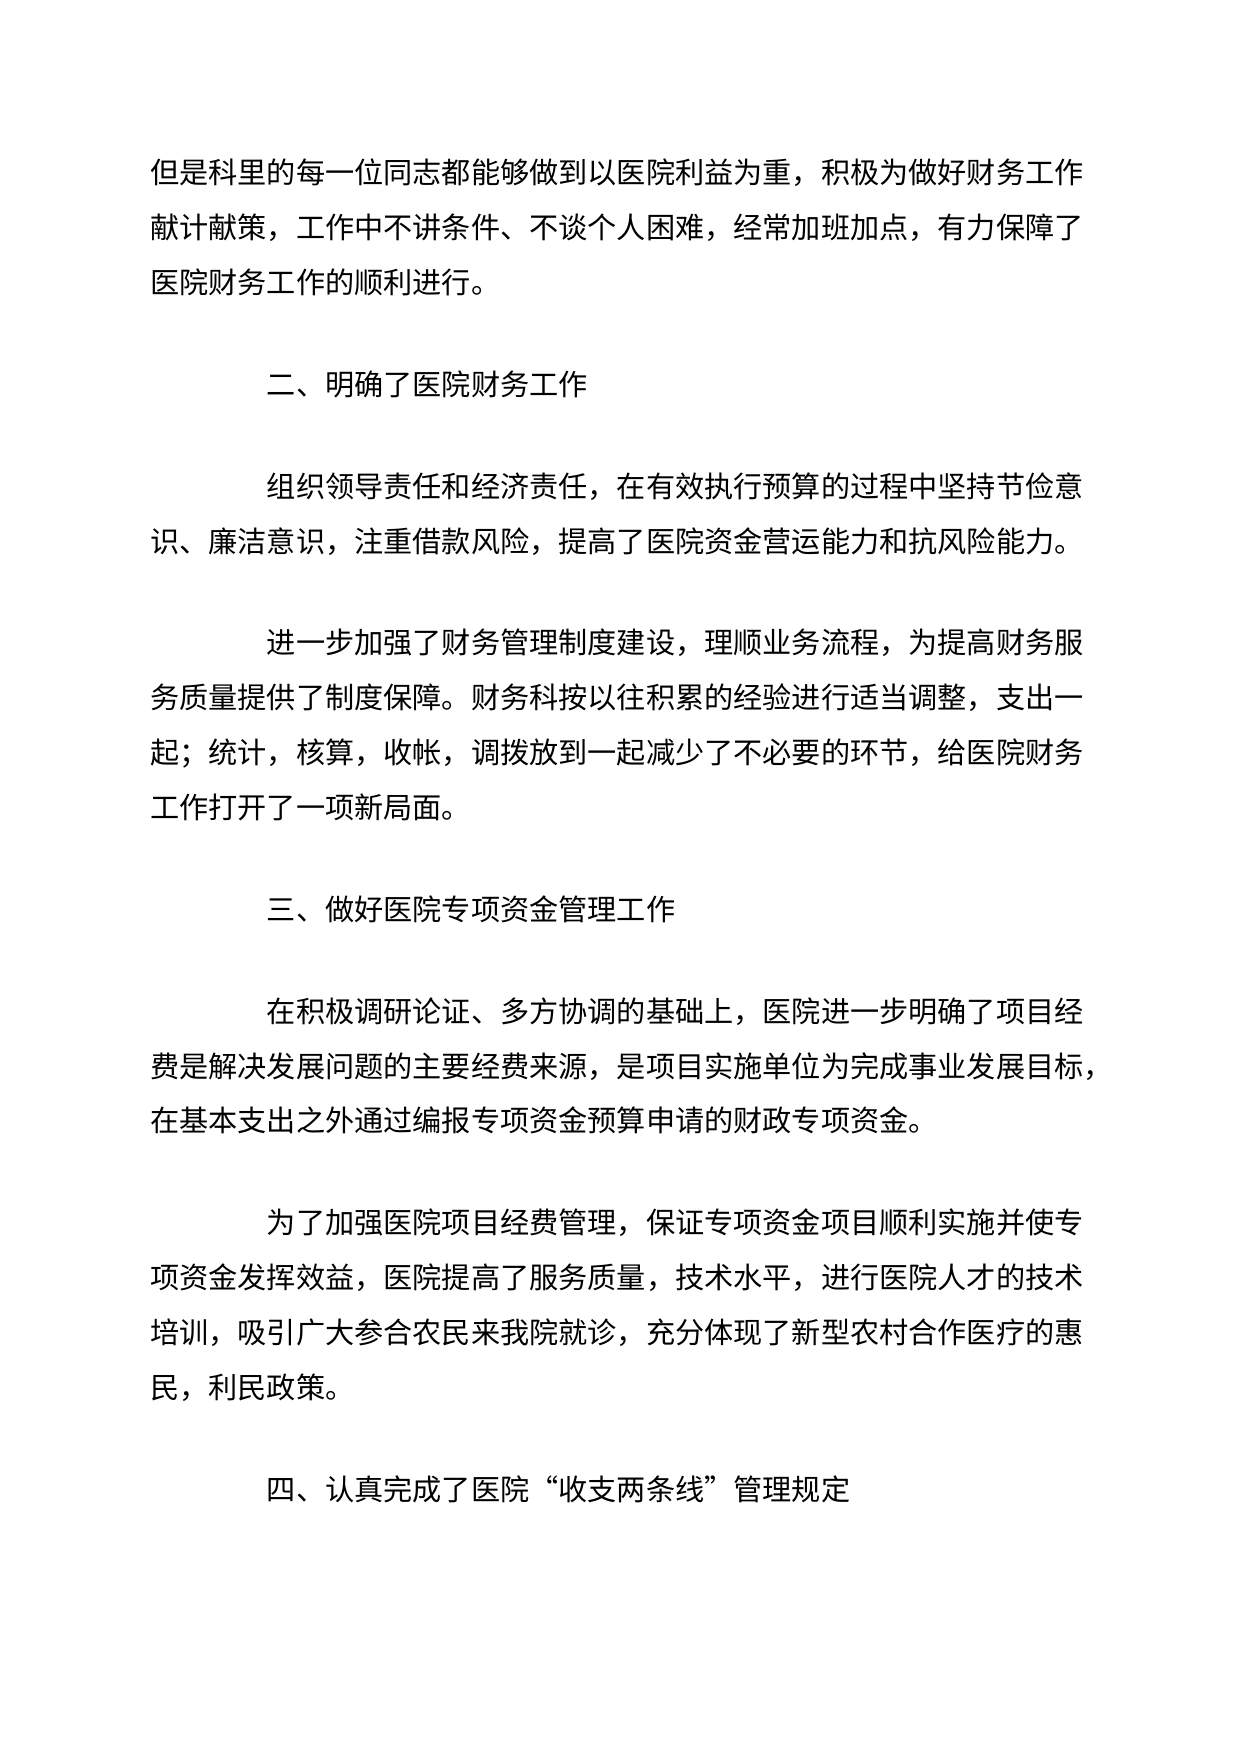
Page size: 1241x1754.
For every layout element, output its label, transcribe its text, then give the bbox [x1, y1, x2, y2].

text 为了加强医院项目经费管理，保证专项资金项目顺利实施并使专项资金发挥效益，医院提高了服务质量，技术水平，进行医院人才的技术培训，吸引广大参合农民来我院就诊，充分体现了新型农村合作医疗的惠民，利民政策。 [150, 1200, 1090, 1407]
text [150, 150, 1090, 302]
text 进一步加强了财务管理制度建设，理顺业务流程，为提高财务服务质量提供了制度保障。财务科按以往积累的经验进行适当调整，支出一起；统计，核算，收帐，调拨放到一起减少了不必要的环节，给医院财务工作打开了一项新局面。 [150, 620, 1090, 827]
text 组织领导责任和经济责任，在有效执行预算的过程中坚持节俭意识、廉洁意识，注重借款风险，提高了医院资金营运能力和抗风险能力。 [150, 463, 1090, 561]
text 四、认真完成了医院“收支两条线”管理规定 [150, 1466, 1090, 1508]
text 三、做好医院专项资金管理工作 [150, 886, 1090, 929]
text 在积极调研论证、多方协调的基础上，医院进一步明确了项目经费是解决发展问题的主要经费来源，是项目实施单位为完成事业发展目标，在基本支出之外通过编报专项资金预算申请的财政专项资金。 [150, 988, 1090, 1140]
text 二、明确了医院财务工作 [150, 362, 1090, 404]
